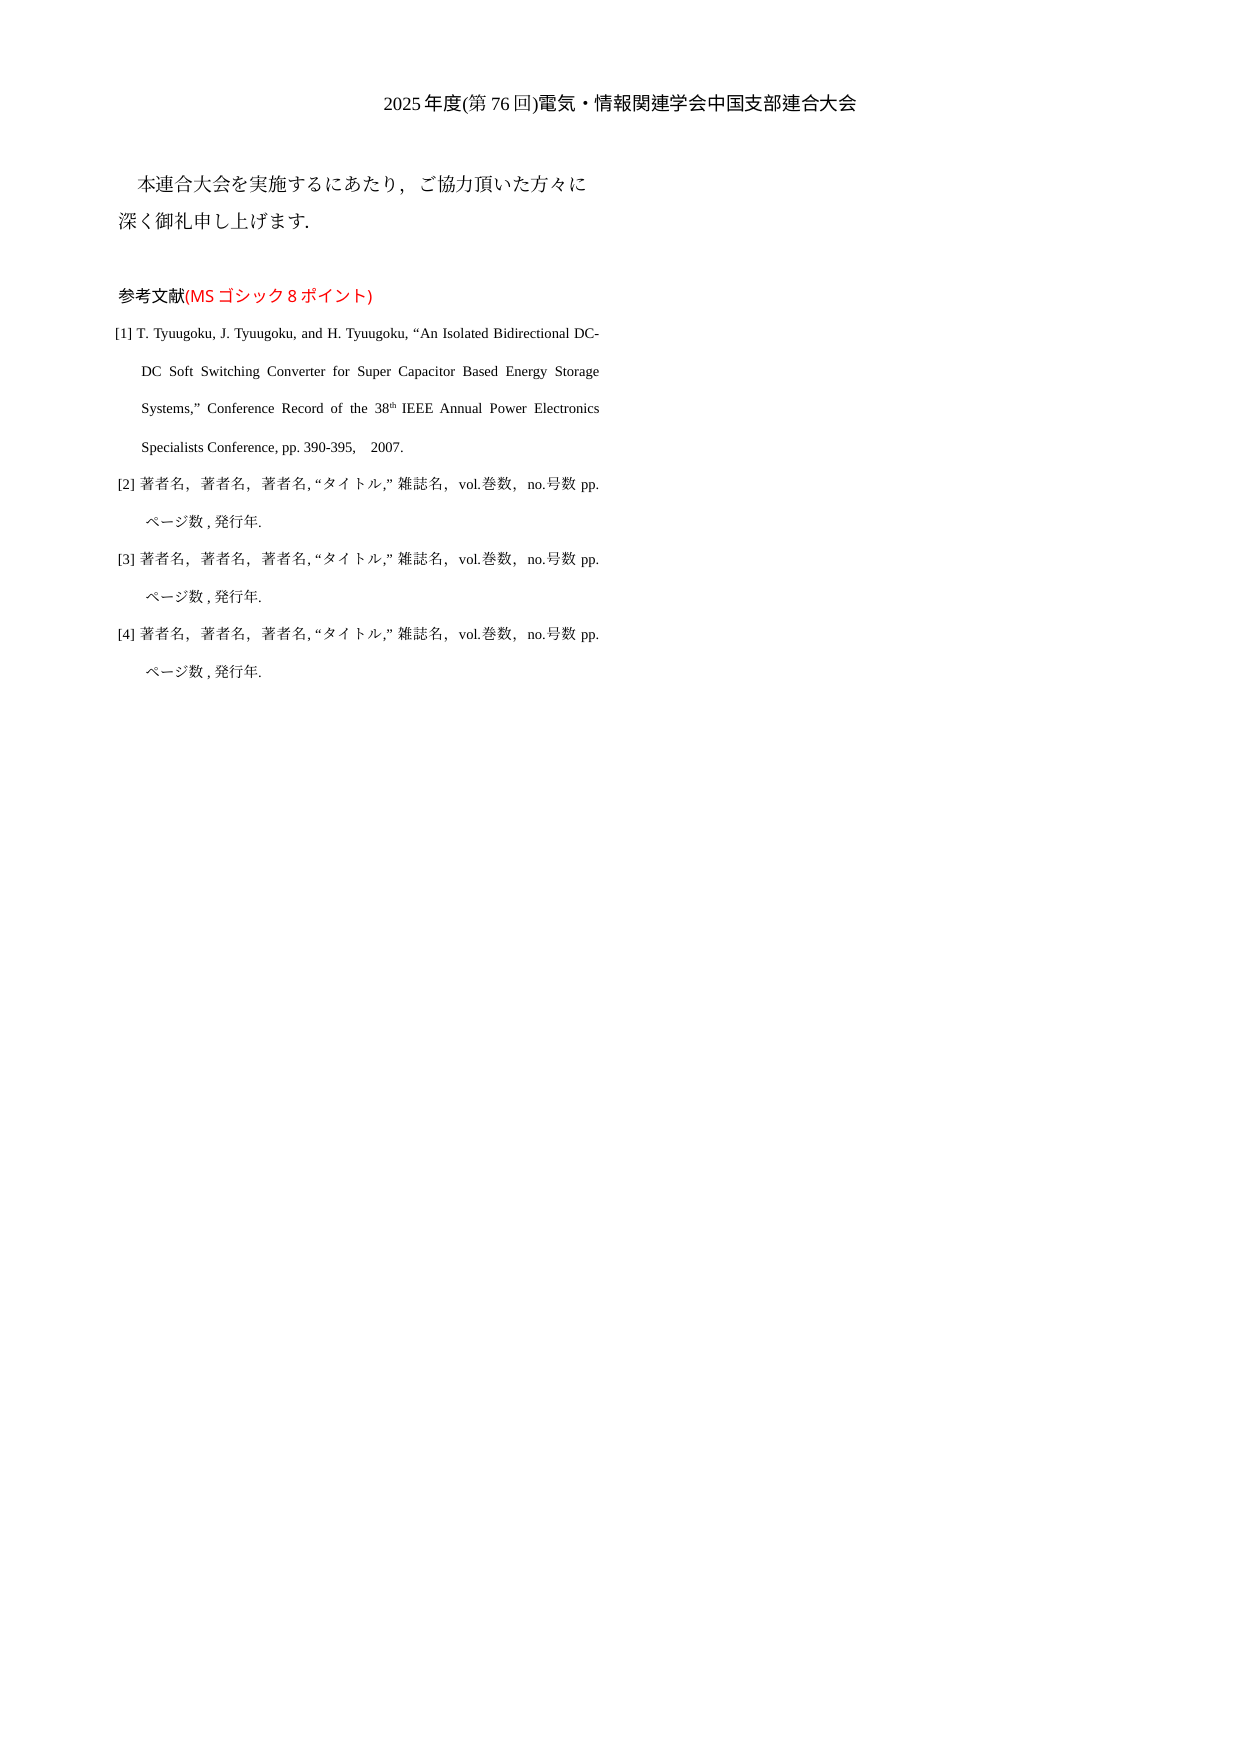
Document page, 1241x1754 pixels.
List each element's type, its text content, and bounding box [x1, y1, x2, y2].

text [4] 著者名，著者名，著者名, “タイトル,” 雑誌名，vol.巻数，no.号数 pp. ページ数 , 発行年. [118, 614, 599, 689]
text [1] T. Tyuugoku, J. Tyuugoku, and H. Tyuugoku, “An Isolated Bidirectional DC-DC Soft Switching Converter for Super Capacitor Based Energy Storage Systems,” Conference Record of the 38th IEEE Annual Power Electronics Specialists Conference, pp. 390-395, 2007. [115, 314, 599, 464]
text 参考文献(MSゴシック8ポイント) [118, 277, 599, 314]
text [3] 著者名，著者名，著者名, “タイトル,” 雑誌名，vol.巻数，no.号数 pp. ページ数 , 発行年. [118, 539, 599, 614]
text 本連合大会を実施するにあたり，ご協力頂いた方々に深く御礼申し上げます． [118, 164, 599, 239]
text [2] 著者名，著者名，著者名, “タイトル,” 雑誌名，vol.巻数，no.号数 pp. ページ数 , 発行年. [118, 464, 599, 539]
